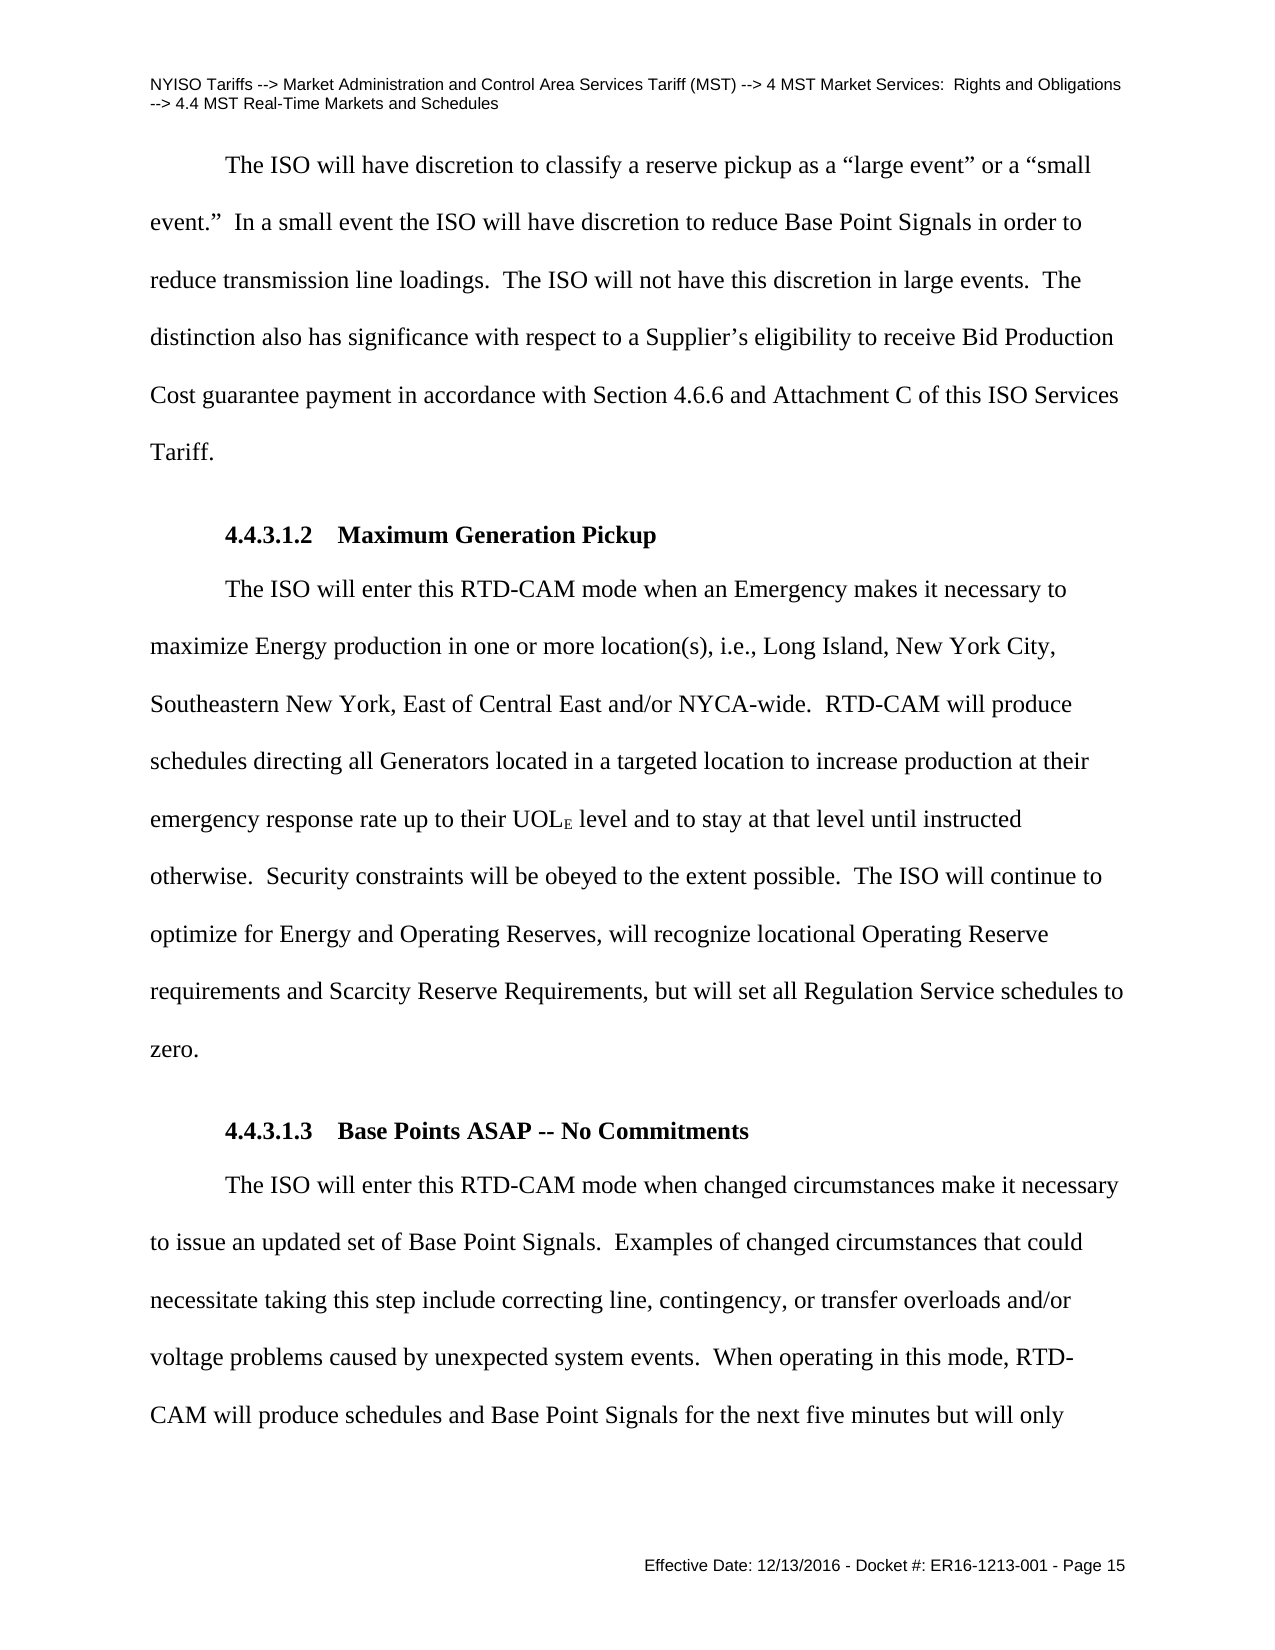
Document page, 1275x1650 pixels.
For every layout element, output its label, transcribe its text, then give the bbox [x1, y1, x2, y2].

text 4.4.3.1.3 Base Points ASAP -- No Commitments [225, 1116, 1125, 1145]
text The ISO will enter this RTD-CAM mode when an Emergency makes it necessary to maximize Energy production in one or more location(s), i.e., Long Island, New York City, Southeastern New York, East of Central East and/or NYCA-wide. RTD-CAM will produce schedules directing all Generators located in a targeted location to increase production at their emergency response rate up to their UOLE level and to stay at that level until instructed otherwise. Security constraints will be obeyed to the extent possible. The ISO will continue to optimize for Energy and Operating Reserves, will recognize locational Operating Reserve requirements and Scarcity Reserve Requirements, but will set all Regulation Service schedules to zero. [150, 574, 1125, 1062]
text 4.4.3.1.2 Maximum Generation Pickup [225, 520, 1125, 549]
text The ISO will have discretion to classify a reserve pickup as a “large event” or a “small event.” In a small event the ISO will have discretion to reduce Base Point Signals in order to reduce transmission line loadings. The ISO will not have this discretion in large events. The distinction also has significance with respect to a Supplier’s eligibility to receive Bid Production Cost guarantee payment in accordance with Section 4.6.6 and Attachment C of this ISO Services Tariff. [150, 150, 1125, 466]
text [150, 1170, 1125, 1429]
